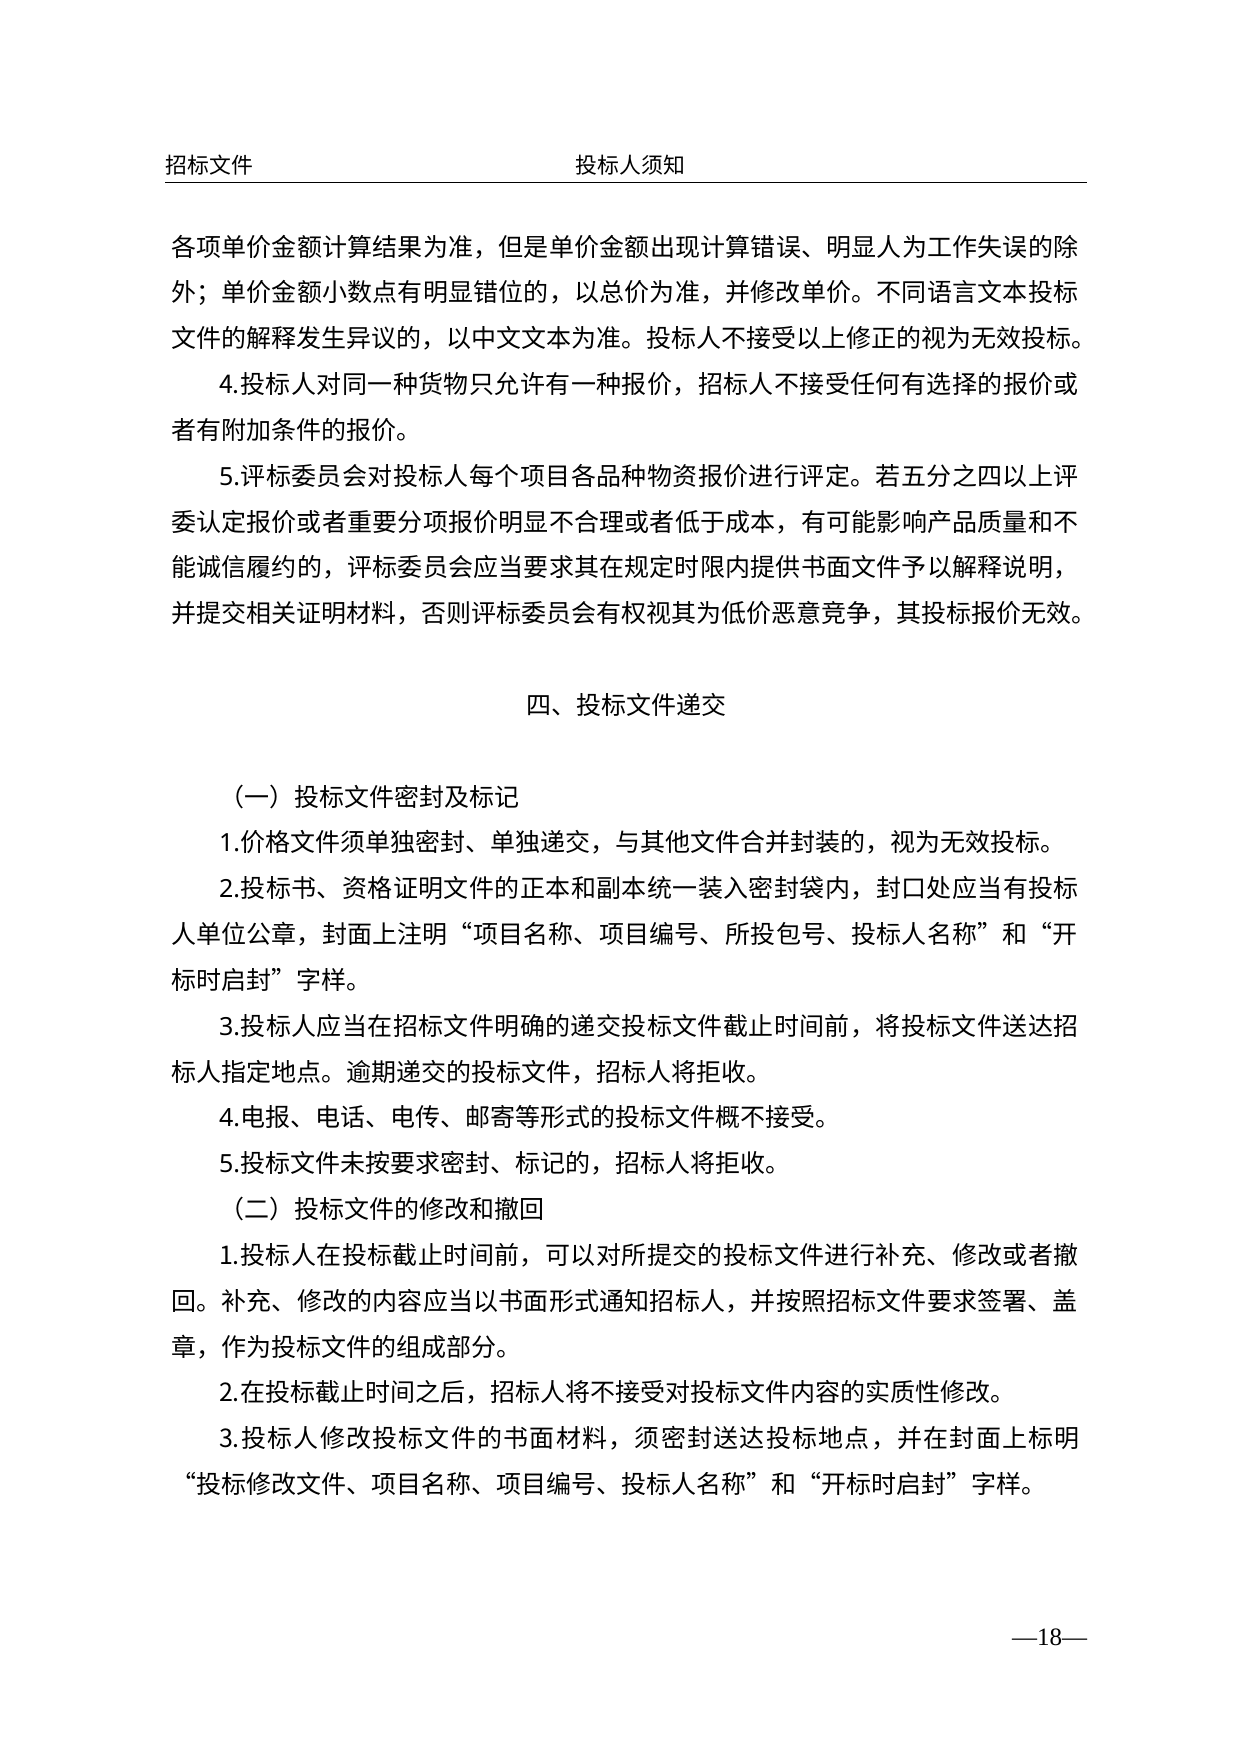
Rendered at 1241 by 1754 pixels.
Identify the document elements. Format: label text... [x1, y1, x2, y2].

text 3.投标人应当在招标文件明确的递交投标文件截止时间前，将投标文件送达招标人指定地点。逾期递交的投标文件，招标人将拒收。 [171, 998, 1081, 1090]
text 5.投标文件未按要求密封、标记的，招标人将拒收。 [171, 1136, 1081, 1182]
text 5.评标委员会对投标人每个项目各品种物资报价进行评定。若五分之四以上评委认定报价或者重要分项报价明显不合理或者低于成本，有可能影响产品质量和不能诚信履约的，评标委员会应当要求其在规定时限内提供书面文件予以解释说明，并提交相关证明材料，否则评标委员会有权视其为低价恶意竞争，其投标报价无效。 [171, 448, 1081, 632]
text 1.投标人在投标截止时间前，可以对所提交的投标文件进行补充、修改或者撤回。补充、修改的内容应当以书面形式通知招标人，并按照招标文件要求签署、盖章，作为投标文件的组成部分。 [171, 1228, 1081, 1365]
text 1.价格文件须单独密封、单独递交，与其他文件合并封装的，视为无效投标。 [171, 815, 1081, 861]
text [171, 219, 1081, 357]
text 2.在投标截止时间之后，招标人将不接受对投标文件内容的实质性修改。 [171, 1365, 1081, 1411]
text （二）投标文件的修改和撤回 [171, 1182, 1081, 1228]
text 四、投标文件递交 [171, 678, 1081, 723]
text 2.投标书、资格证明文件的正本和副本统一装入密封袋内，封口处应当有投标人单位公章，封面上注明“项目名称、项目编号、所投包号、投标人名称”和“开标时启封”字样。 [171, 861, 1081, 998]
text （一）投标文件密封及标记 [171, 769, 1081, 815]
text 4.电报、电话、电传、邮寄等形式的投标文件概不接受。 [171, 1090, 1081, 1136]
text 3.投标人修改投标文件的书面材料，须密封送达投标地点，并在封面上标明“投标修改文件、项目名称、项目编号、投标人名称”和“开标时启封”字样。 [171, 1411, 1081, 1503]
text 4.投标人对同一种货物只允许有一种报价，招标人不接受任何有选择的报价或者有附加条件的报价。 [171, 357, 1081, 448]
